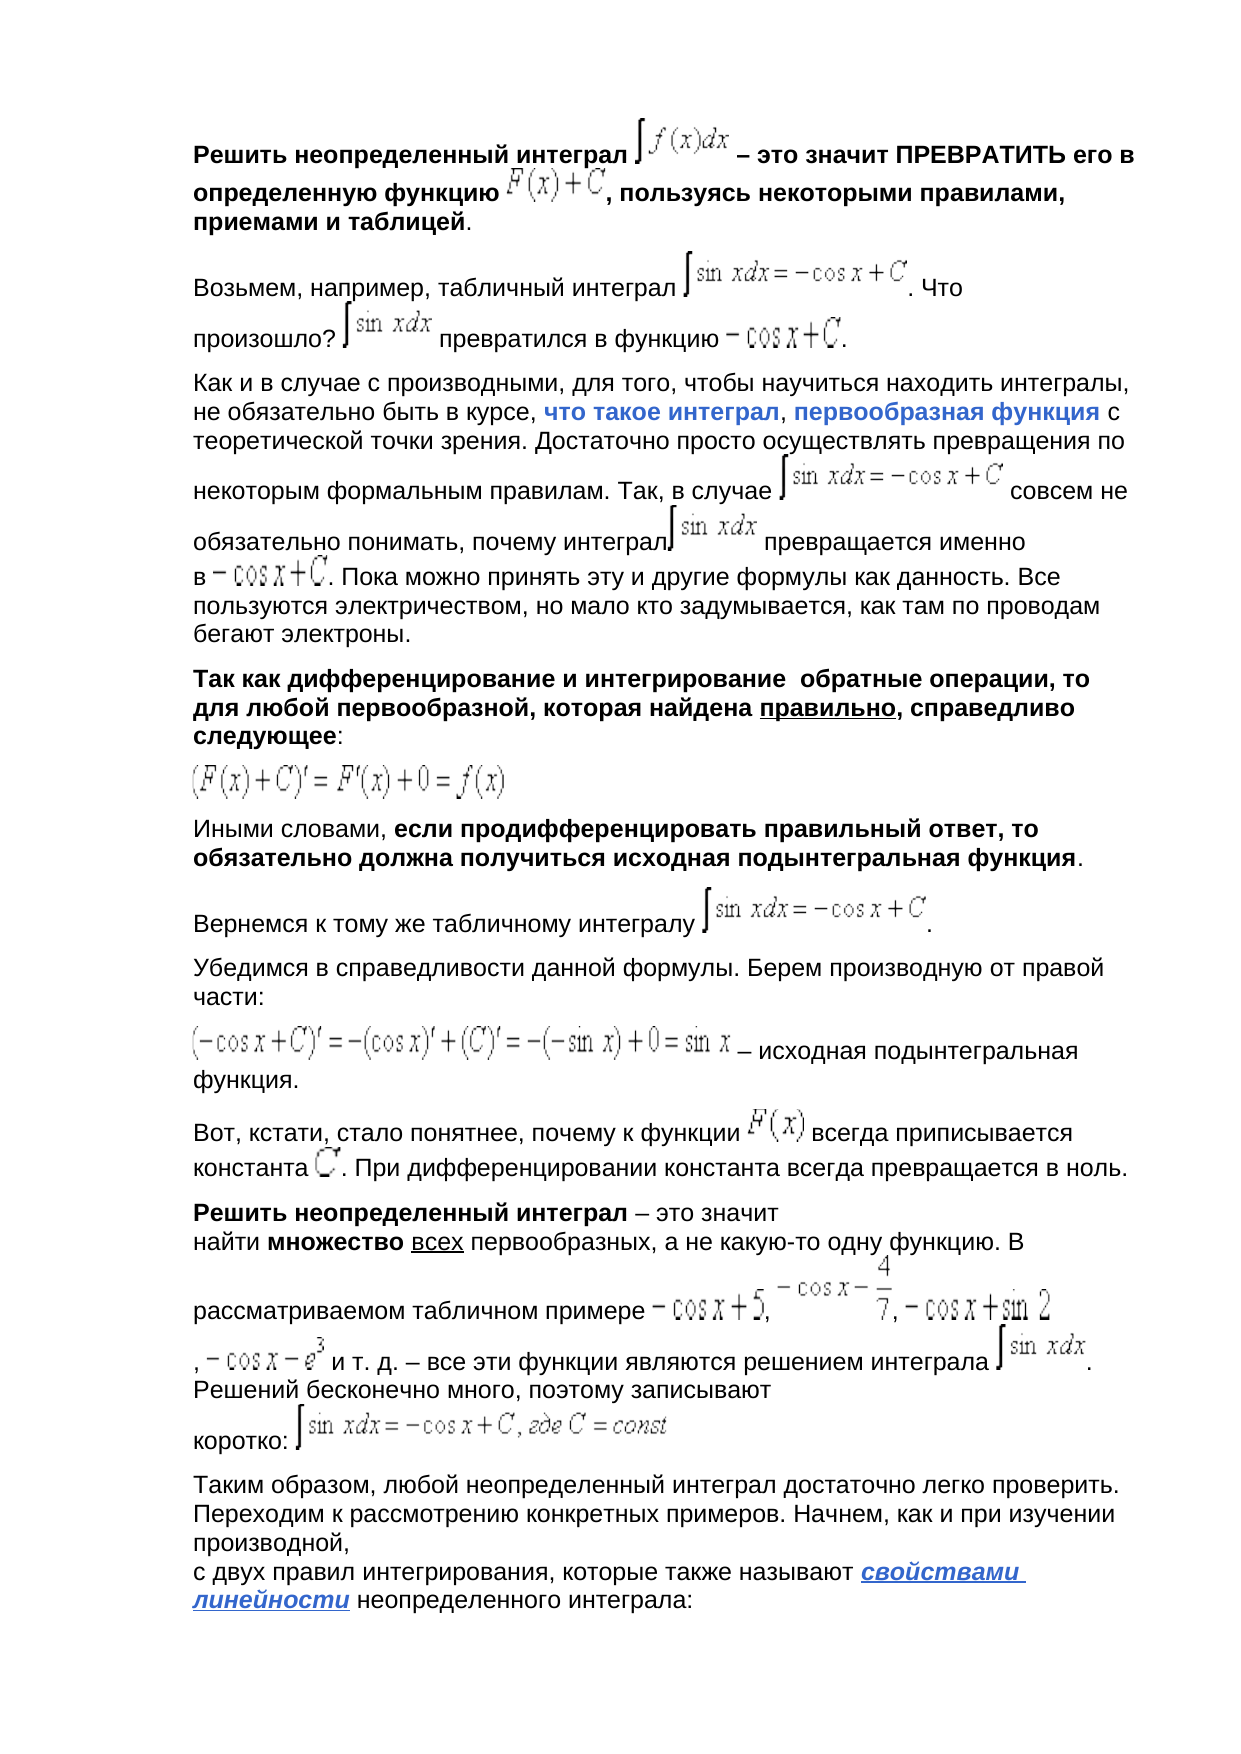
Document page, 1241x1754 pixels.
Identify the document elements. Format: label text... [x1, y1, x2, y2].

picture [702, 887, 926, 933]
picture [315, 1147, 341, 1177]
text Так как дифференцирование и интегрирование обратные операции, то для любой первообразной, которая найдена правильно, справедливо следующее: [193, 664, 1136, 750]
text Возьмем, например, табличный интеграл . Что произошло? превратился в функцию . [193, 251, 1136, 352]
text Вот, кстати, стало понятнее, почему к функции всегда приписывается константа . При дифференцировании константа всегда превращается в ноль. [193, 1109, 1136, 1182]
picture [192, 765, 504, 799]
text Вернемся к тому же табличному интегралу . [193, 887, 1136, 938]
picture [342, 301, 432, 348]
picture [295, 1404, 667, 1450]
picture [213, 555, 328, 586]
picture [506, 168, 606, 202]
text Таким образом, любой неопределенный интеграл достаточно легко проверить. Переходим к рассмотрению конкретных примеров. Начнем, как и при изучении производной, с двух правил интегрирования, которые также называют свойствами линейности неопределенного интеграла: [193, 1470, 1136, 1614]
text Убедимся в справедливости данной формулы. Берем производную от правой части: [193, 953, 1136, 1011]
text Решить неопределенный интеграл – это значит ПРЕВРАТИТЬ его в определенную функцию , пользуясь некоторыми правилами, приемами и таблицей. [193, 118, 1136, 236]
picture [996, 1324, 1086, 1370]
picture [192, 1026, 731, 1060]
picture [905, 1289, 1050, 1320]
text Как и в случае с производными, для того, чтобы научиться находить интегралы, не обязательно быть в курсе, что такое интеграл, первообразная функция с теоретической точки зрения. Достаточно просто осуществлять превращения по некоторым формальным правилам. Так, в случае совсем не обязательно понимать, почему интеграл превращается именно в . Пока можно принять эту и другие формулы как данность. Все пользуются электричеством, но мало кто задумывается, как там по проводам бегают электроны. [193, 368, 1136, 648]
picture [726, 317, 841, 348]
text Иными словами, если продифференцировать правильный ответ, то обязательно должна получиться исходная подынтегральная функция. [193, 814, 1136, 872]
picture [206, 1337, 324, 1370]
picture [683, 251, 907, 297]
picture [635, 118, 729, 164]
picture [652, 1289, 764, 1320]
picture [779, 454, 1003, 500]
picture [667, 505, 757, 551]
picture [747, 1109, 804, 1142]
text Решить неопределенный интеграл – это значит найти множество всех первообразных, а не какую-то одну функцию. В рассматриваемом табличном примере , , , и т. д. – все эти функции являются решением интеграла . Решений бесконечно много, поэтому записывают коротко: [193, 1198, 1136, 1455]
picture [777, 1255, 892, 1320]
